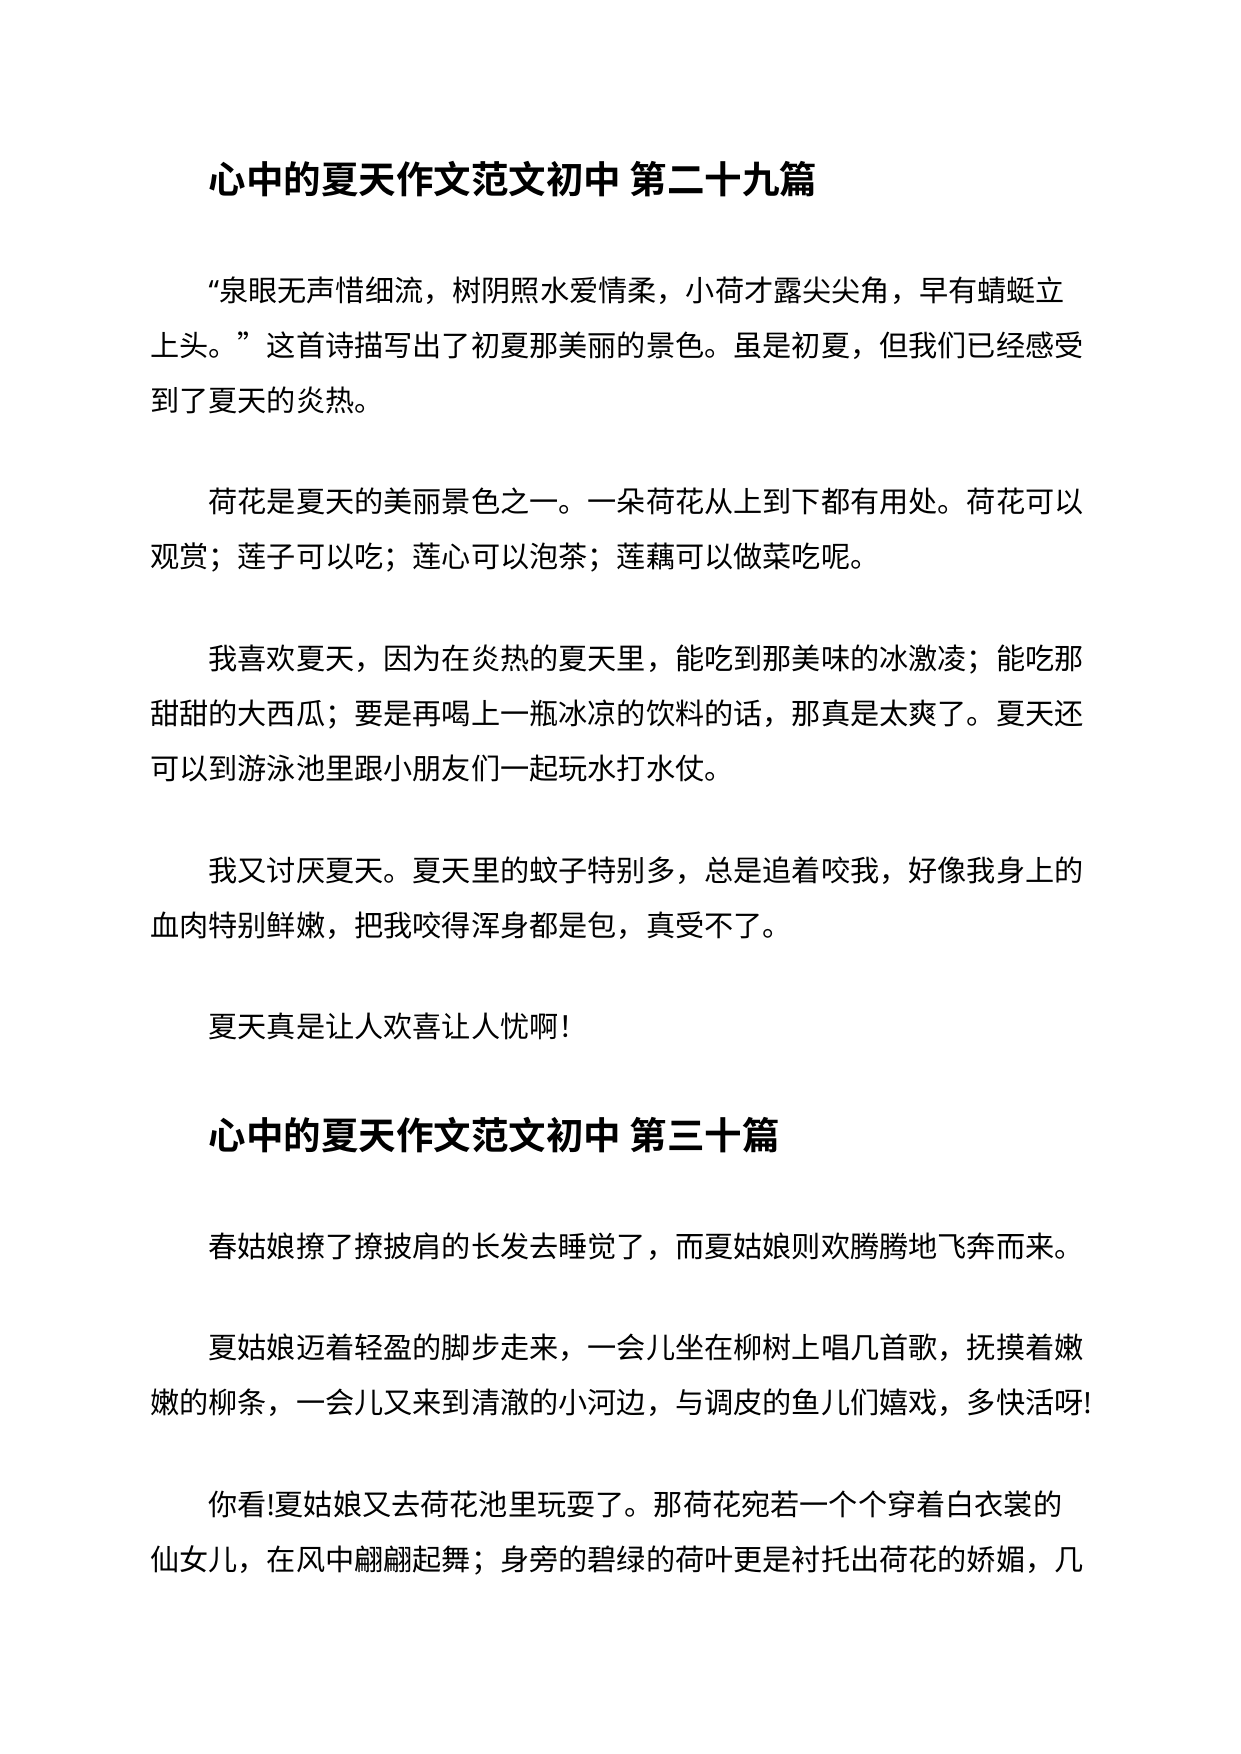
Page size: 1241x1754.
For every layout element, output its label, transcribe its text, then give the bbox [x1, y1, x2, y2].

text 心中的夏天作文范文初中 第三十篇 [150, 1106, 1090, 1160]
text 夏天真是让人欢喜让人忧啊！ [150, 1004, 1090, 1046]
text 春姑娘撩了撩披肩的长发去睡觉了，而夏姑娘则欢腾腾地飞奔而来。 [150, 1223, 1090, 1265]
text 夏姑娘迈着轻盈的脚步走来，一会儿坐在柳树上唱几首歌，抚摸着嫩嫩的柳条，一会儿又来到清澈的小河边，与调皮的鱼儿们嬉戏，多快活呀! [150, 1325, 1090, 1422]
text 荷花是夏天的美丽景色之一。一朵荷花从上到下都有用处。荷花可以观赏；莲子可以吃；莲心可以泡茶；莲藕可以做菜吃呢。 [150, 479, 1090, 576]
text 我又讨厌夏天。夏天里的蚊子特别多，总是追着咬我，好像我身上的血肉特别鲜嫩，把我咬得浑身都是包，真受不了。 [150, 847, 1090, 944]
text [150, 1482, 1090, 1579]
text 心中的夏天作文范文初中 第二十九篇 [150, 150, 1090, 204]
text 我喜欢夏天，因为在炎热的夏天里，能吃到那美味的冰激凌；能吃那甜甜的大西瓜；要是再喝上一瓶冰凉的饮料的话，那真是太爽了。夏天还可以到游泳池里跟小朋友们一起玩水打水仗。 [150, 636, 1090, 788]
text “泉眼无声惜细流，树阴照水爱情柔，小荷才露尖尖角，早有蜻蜓立上头。”这首诗描写出了初夏那美丽的景色。虽是初夏，但我们已经感受到了夏天的炎热。 [150, 267, 1090, 419]
